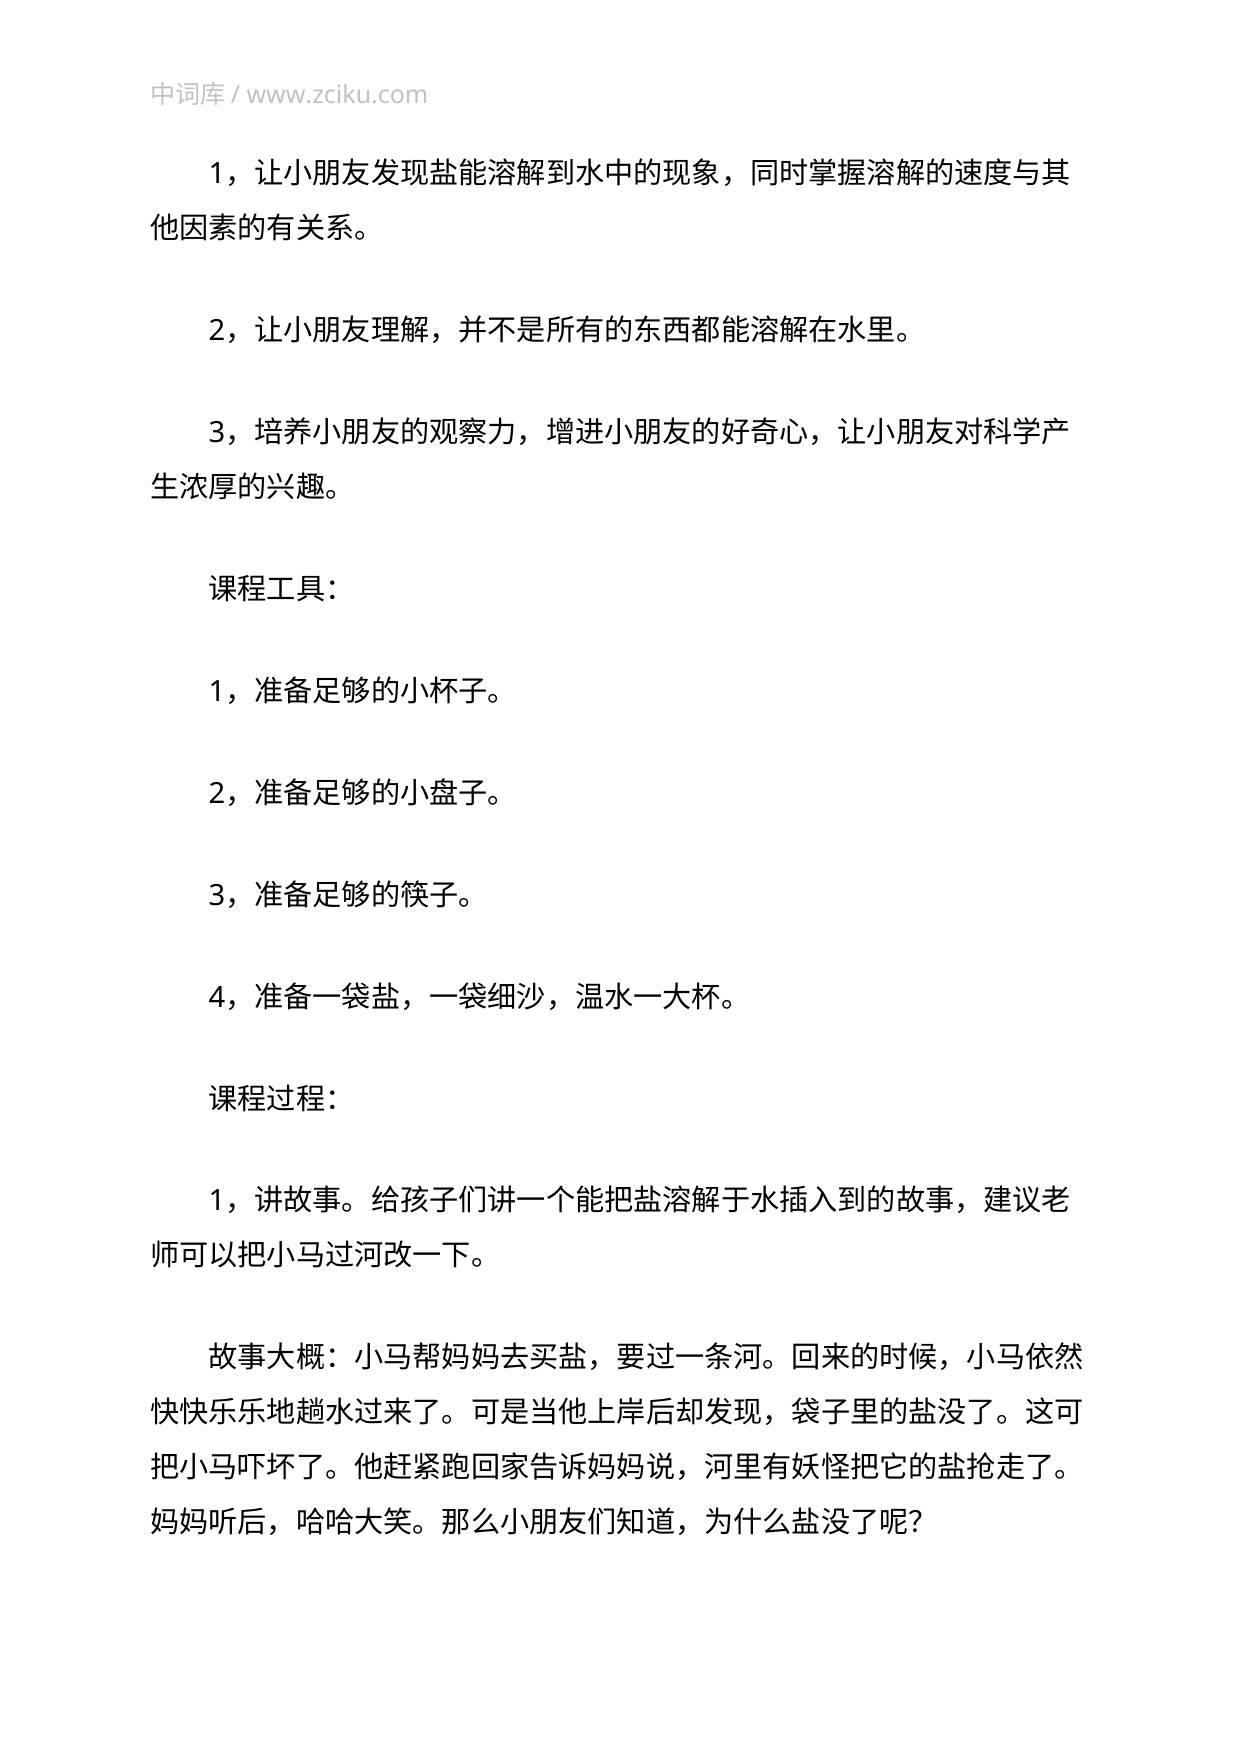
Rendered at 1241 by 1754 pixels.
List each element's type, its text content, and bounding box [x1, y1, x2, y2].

text 故事大概：小马帮妈妈去买盐，要过一条河。回来的时候，小马依然快快乐乐地趟水过来了。可是当他上岸后却发现，袋子里的盐没了。这可把小马吓坏了。他赶紧跑回家告诉妈妈说，河里有妖怪把它的盐抢走了。妈妈听后，哈哈大笑。那么小朋友们知道，为什么盐没了呢？ [150, 1334, 1090, 1541]
text 4，准备一袋盐，一袋细沙，温水一大杯。 [150, 973, 1090, 1016]
text 3，准备足够的筷子。 [150, 871, 1090, 914]
text 1，讲故事。给孩子们讲一个能把盐溶解于水插入到的故事，建议老师可以把小马过河改一下。 [150, 1177, 1090, 1274]
text 2，让小朋友理解，并不是所有的东西都能溶解在水里。 [150, 307, 1090, 349]
text 1，准备足够的小杯子。 [150, 667, 1090, 710]
text 课程工具： [150, 566, 1090, 608]
text 1，让小朋友发现盐能溶解到水中的现象，同时掌握溶解的速度与其他因素的有关系。 [150, 150, 1090, 247]
text 3，培养小朋友的观察力，增进小朋友的好奇心，让小朋友对科学产生浓厚的兴趣。 [150, 409, 1090, 506]
text 课程过程： [150, 1075, 1090, 1117]
text 2，准备足够的小盘子。 [150, 769, 1090, 812]
